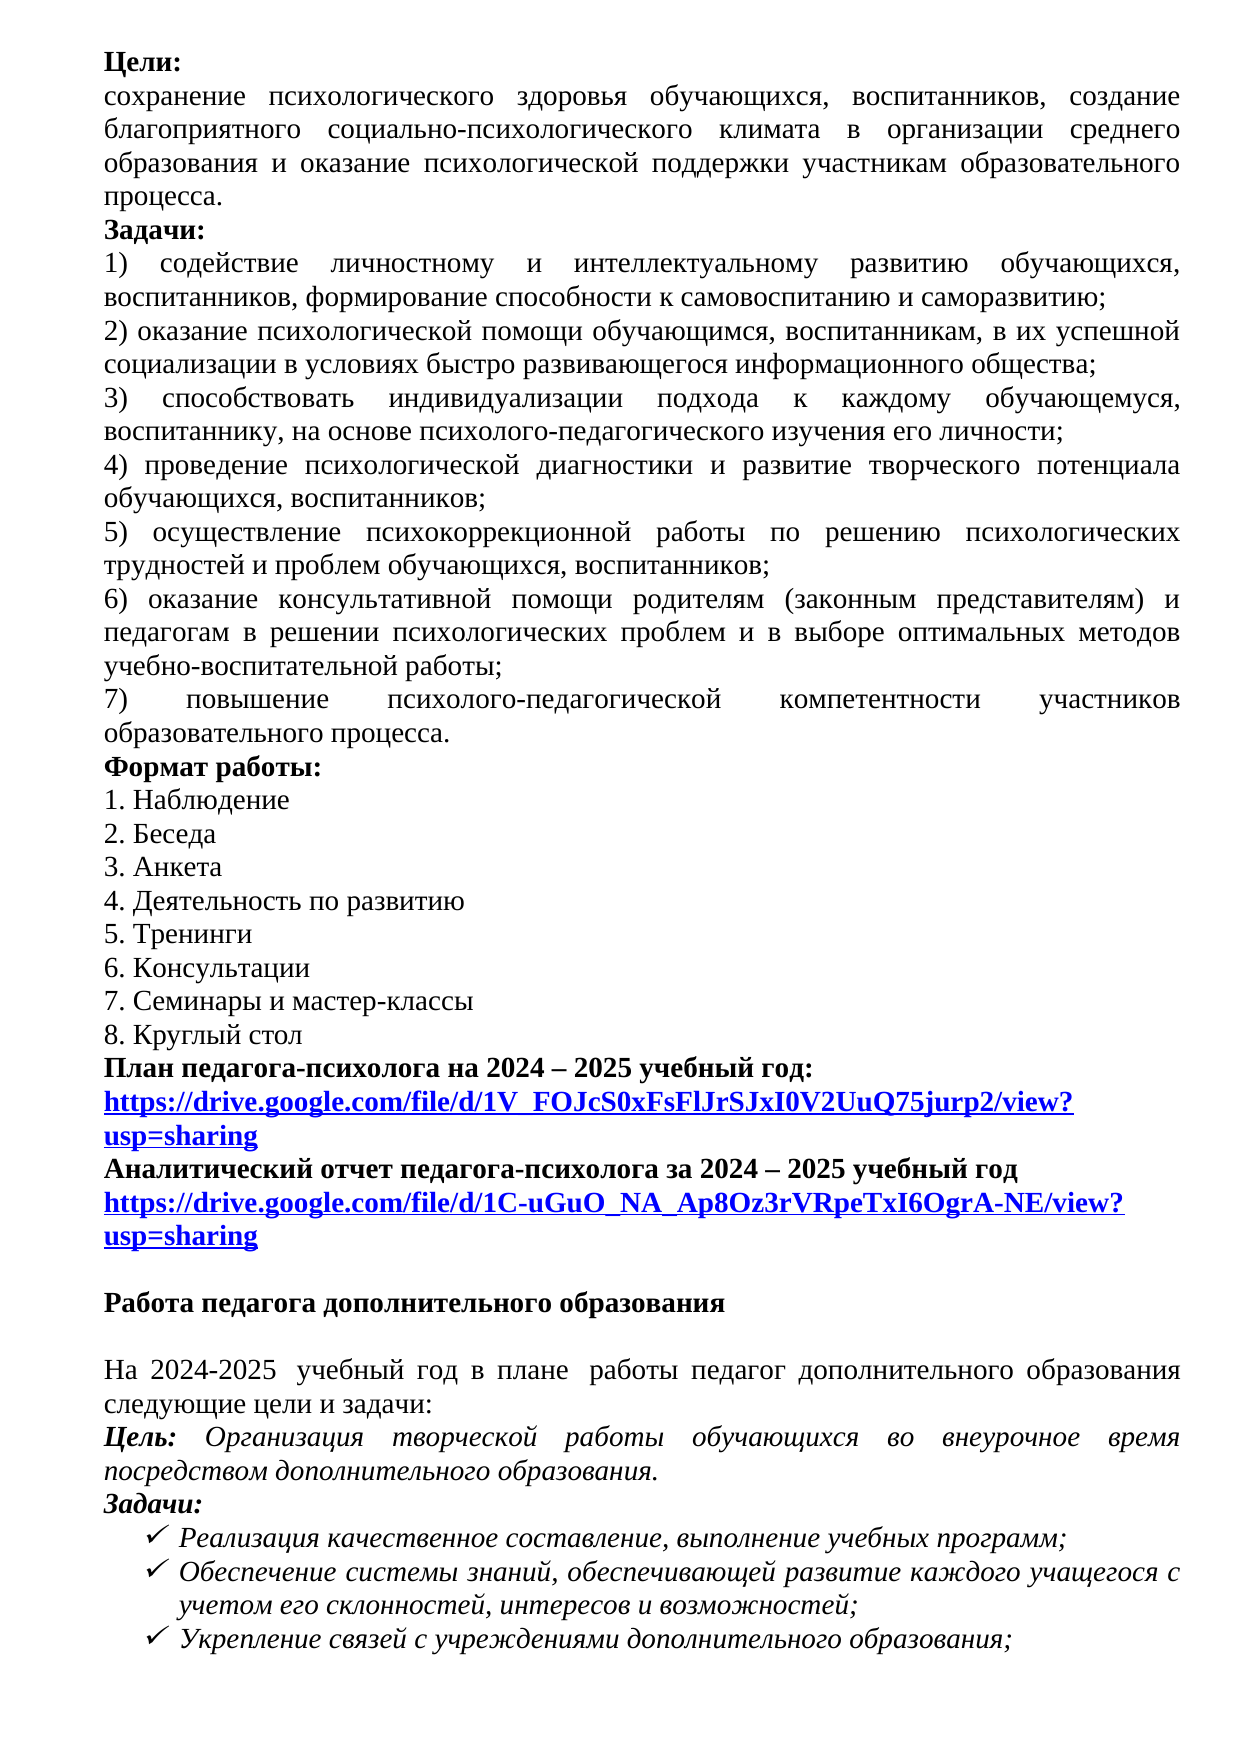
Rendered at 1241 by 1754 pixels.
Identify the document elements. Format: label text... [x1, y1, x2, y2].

text Цель: Организация творческой работы обучающихся во внеурочное время посредством дополнительного образования. [103, 1419, 1181, 1487]
text 2) оказание психологической помощи обучающимся, воспитанникам, в их успешной социализации в условиях быстро развивающегося информационного общества; [103, 313, 1181, 380]
text 2. Беседа [103, 816, 1181, 849]
text Работа педагога дополнительного образования [103, 1285, 1181, 1319]
list Укрепление связей с учреждениями дополнительного образования; [141, 1621, 1181, 1655]
text 6. Консультации [103, 950, 1181, 983]
text 8. Круглый стол [103, 1017, 1181, 1051]
text 5) осуществление психокоррекционной работы по решению психологических трудностей и проблем обучающихся, воспитанников; [103, 514, 1181, 581]
text Формат работы: [103, 749, 1181, 782]
text 5. Тренинги [103, 916, 1181, 950]
text Аналитический отчет педагога-психолога за 2024 – 2025 учебный год [103, 1151, 1181, 1185]
text https://drive.google.com/file/d/1V_FOJcS0xFsFlJrSJxI0V2UuQ75jurp2/view?usp=sharing [103, 1084, 1181, 1151]
text 3) способствовать индивидуализации подхода к каждому обучающемуся, воспитаннику, на основе психолого-педагогического изучения его личности; [103, 380, 1181, 447]
text 7) повышение психолого-педагогической компетентности участников образовательного процесса. [103, 682, 1181, 749]
text 4. Деятельность по развитию [103, 883, 1181, 916]
list Реализация качественное составление, выполнение учебных программ; [141, 1520, 1181, 1554]
text Цели: [103, 44, 1181, 78]
text 7. Семинары и мастер-классы [103, 983, 1181, 1017]
text 6) оказание консультативной помощи родителям (законным представителям) и педагогам в решении психологических проблем и в выборе оптимальных методов учебно-воспитательной работы; [103, 581, 1181, 682]
text 4) проведение психологической диагностики и развитие творческого потенциала обучающихся, воспитанников; [103, 447, 1181, 514]
text На 2024-2025 учебный год в плане работы педагог дополнительного образования следующие цели и задачи: [103, 1352, 1181, 1419]
text сохранение психологического здоровья обучающихся, воспитанников, создание благоприятного социально-психологического климата в организации среднего образования и оказание психологической поддержки участникам образовательного процесса. [103, 78, 1181, 212]
text План педагога-психолога на 2024 – 2025 учебный год: [103, 1051, 1181, 1084]
text 3. Анкета [103, 849, 1181, 883]
text Задачи: 1) содействие личностному и интеллектуальному развитию обучающихся, воспитанников, формирование способности к самовоспитанию и саморазвитию; [103, 212, 1181, 313]
text Задачи: [103, 1487, 1181, 1520]
text 1. Наблюдение [103, 782, 1181, 816]
list Обеспечение системы знаний, обеспечивающей развитие каждого учащегося с учетом его склонностей, интересов и возможностей; [141, 1554, 1181, 1621]
text https://drive.google.com/file/d/1C-uGuO_NA_Ap8Oz3rVRpeTxI6OgrA-NE/view?usp=sharing [103, 1185, 1181, 1252]
